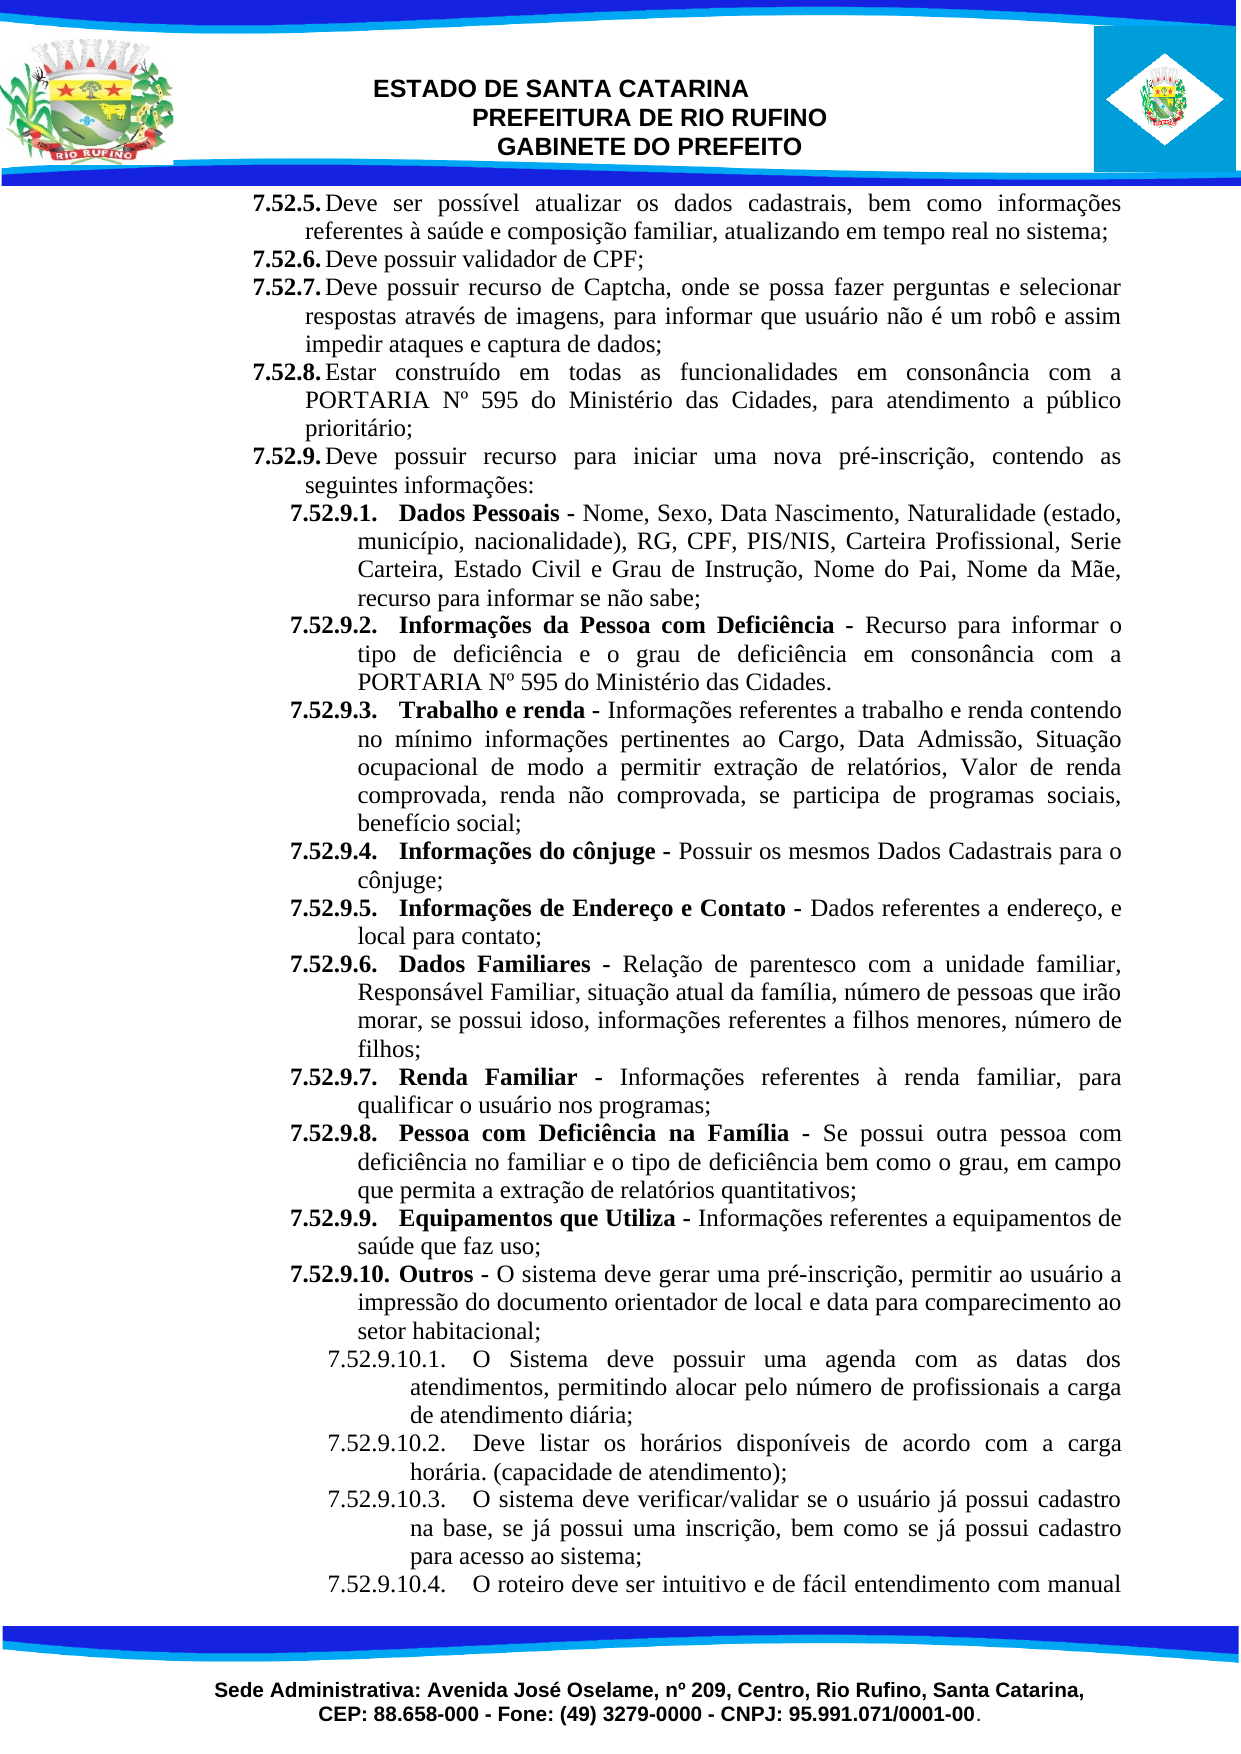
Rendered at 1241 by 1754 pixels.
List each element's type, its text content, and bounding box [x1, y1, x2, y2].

list O sistema deve verificar/validar se o usuário já possui cadastro na base, se já possui uma inscrição, bem como se já possui cadastro para acesso ao sistema; [327, 1485, 1122, 1570]
picture [2, 1626, 1239, 1653]
picture [2, 1644, 1239, 1754]
list Equipamentos que Utiliza - Informações referentes a equipamentos de saúde que faz uso; [290, 1203, 1122, 1260]
picture [0, 0, 1236, 25]
picture [0, 16, 1241, 186]
list Trabalho e renda - Informações referentes a trabalho e renda contendo no mínimo informações pertinentes ao Cargo, Data Admissão, Situação ocupacional de modo a permitir extração de relatórios, Valor de renda comprovada, renda não comprovada, se participa de programas sociais, benefício social; [290, 696, 1122, 837]
list Dados Pessoais - Nome, Sexo, Data Nascimento, Naturalidade (estado, município, nacionalidade), RG, CPF, PIS/NIS, Carteira Profissional, Serie Carteira, Estado Civil e Grau de Instrução, Nome do Pai, Nome da Mãe, recurso para informar se não sabe; [290, 499, 1122, 611]
picture [1237, 38, 1241, 170]
list Outros - O sistema deve gerar uma pré-inscrição, permitir ao usuário a impressão do documento orientador de local e data para comparecimento ao setor habitacional; [290, 1260, 1122, 1344]
list Informações da Pessoa com Deficiência - Recurso para informar o tipo de deficiência e o grau de deficiência em consonância com a PORTARIA Nº 595 do Ministério das Cidades. [290, 611, 1122, 696]
picture [1108, 55, 1222, 144]
list Dados Familiares - Relação de parentesco com a unidade familiar, Responsável Familiar, situação atual da família, número de pessoas que irão morar, se possui idoso, informações referentes a filhos menores, número de filhos; [290, 950, 1122, 1063]
list O Sistema deve possuir uma agenda com as datas dos atendimentos, permitindo alocar pelo número de profissionais a carga de atendimento diária; [327, 1344, 1122, 1429]
list Estar construído em todas as funcionalidades em consonância com a PORTARIA Nº 595 do Ministério das Cidades, para atendimento a público prioritário; [252, 358, 1122, 442]
list Deve possuir recurso para iniciar uma nova pré-inscrição, contendo as seguintes informações: [252, 442, 1122, 499]
list O roteiro deve ser intuitivo e de fácil entendimento com manual de ajuda na tela principal de acesso a este recurso; [327, 1570, 1122, 1598]
list Deve listar os horários disponíveis de acordo com a carga horária. (capacidade de atendimento); [327, 1429, 1122, 1485]
list Informações do cônjuge - Possuir os mesmos Dados Cadastrais para o cônjuge; [290, 837, 1122, 893]
list Informações de Endereço e Contato - Dados referentes a endereço, e local para contato; [290, 893, 1122, 950]
list Pessoa com Deficiência na Família - Se possui outra pessoa com deficiência no familiar e o tipo de deficiência bem como o grau, em campo que permita a extração de relatórios quantitativos; [290, 1119, 1122, 1203]
list Deve possuir validador de CPF; [252, 245, 1122, 273]
list Renda Familiar - Informações referentes à renda familiar, para qualificar o usuário nos programas; [290, 1063, 1122, 1119]
list Deve ser possível atualizar os dados cadastrais, bem como informações referentes à saúde e composição familiar, atualizando em tempo real no sistema; [252, 189, 1122, 245]
list Deve possuir recurso de Captcha, onde se possa fazer perguntas e selecionar respostas através de imagens, para informar que usuário não é um robô e assim impedir ataques e captura de dados; [252, 273, 1122, 358]
